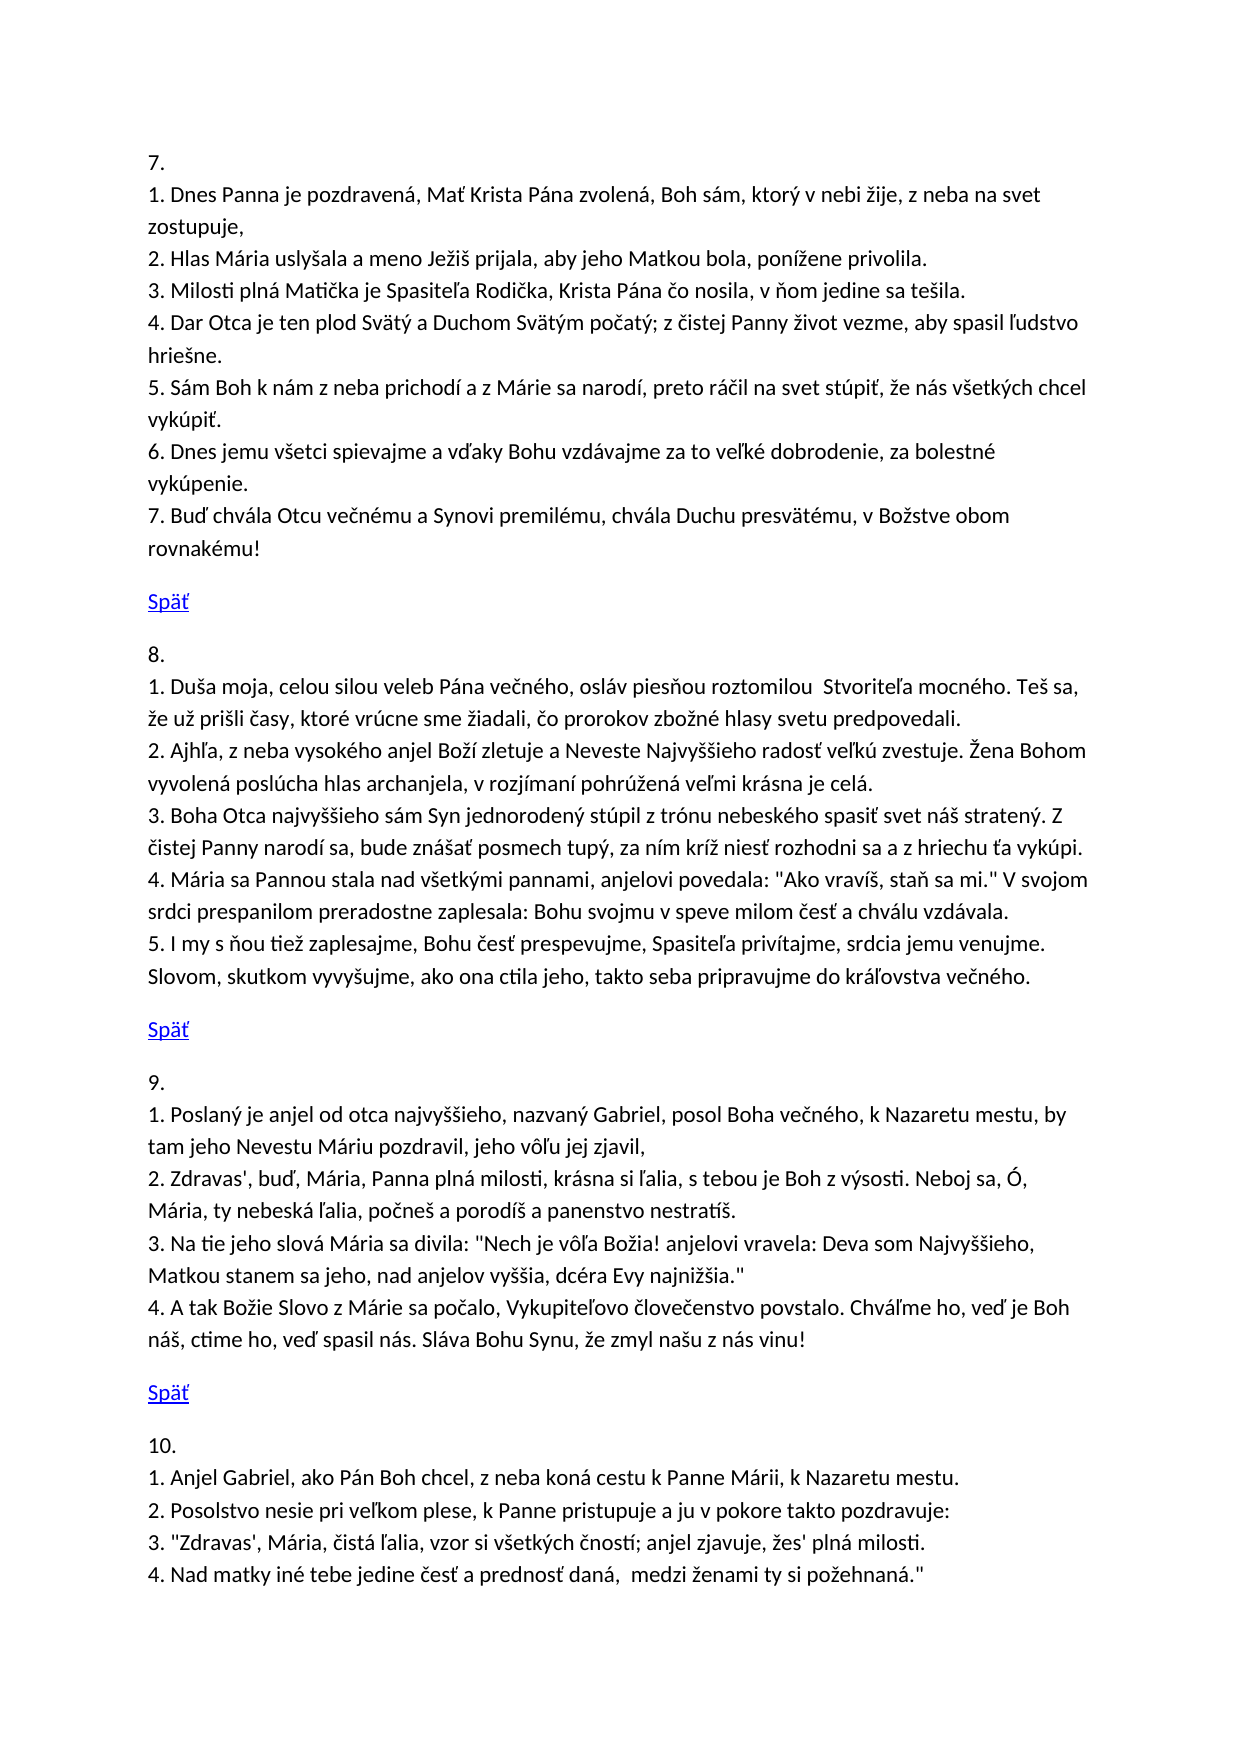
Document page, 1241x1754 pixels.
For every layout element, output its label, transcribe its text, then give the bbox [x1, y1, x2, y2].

text 9. 1. Poslaný je anjel od otca najvyššieho, nazvaný Gabriel, posol Boha večného, k Nazaretu mestu, by tam jeho Nevestu Máriu pozdravil, jeho vôľu jej zjavil, 2. Zdravas', buď, Mária, Panna plná milosti, krásna si ľalia, s tebou je Boh z výsosti. Neboj sa, Ó, Mária, ty nebeská ľalia, počneš a porodíš a panenstvo nestratíš. 3. Na tie jeho slová Mária sa divila: "Nech je vôľa Božia! anjelovi vravela: Deva som Najvyššieho, Matkou stanem sa jeho, nad anjelov vyššia, dcéra Evy najnižšia." 4. A tak Božie Slovo z Márie sa počalo, Vykupiteľovo človečenstvo povstalo. Chváľme ho, veď je Boh náš, ctime ho, veď spasil nás. Sláva Bohu Synu, že zmyl našu z nás vinu! [148, 1068, 1093, 1353]
text Späť [148, 1015, 1093, 1043]
text Späť [148, 1378, 1093, 1406]
text Späť [148, 587, 1093, 615]
text 7. 1. Dnes Panna je pozdravená, Mať Krista Pána zvolená, Boh sám, ktorý v nebi žije, z neba na svet zostupuje, 2. Hlas Mária uslyšala a meno Ježiš prijala, aby jeho Matkou bola, ponížene privolila. 3. Milosti plná Matička je Spasiteľa Rodička, Krista Pána čo nosila, v ňom jedine sa tešila. 4. Dar Otca je ten plod Svätý a Duchom Svätým počatý; z čistej Panny život vezme, aby spasil ľudstvo hriešne. 5. Sám Boh k nám z neba prichodí a z Márie sa narodí, preto ráčil na svet stúpiť, že nás všetkých chcel vykúpiť. 6. Dnes jemu všetci spievajme a vďaky Bohu vzdávajme za to veľké dobrodenie, za bolestné vykúpenie. 7. Buď chvála Otcu večnému a Synovi premilému, chvála Duchu presvätému, v Božstve obom rovnakému! [148, 148, 1093, 562]
text 8. 1. Duša moja, celou silou veleb Pána večného, osláv piesňou roztomilou Stvoriteľa mocného. Teš sa, že už prišli časy, ktoré vrúcne sme žiadali, čo prorokov zbožné hlasy svetu predpovedali. 2. Ajhľa, z neba vysokého anjel Boží zletuje a Neveste Najvyššieho radosť veľkú zvestuje. Žena Bohom vyvolená poslúcha hlas archanjela, v rozjímaní pohrúžená veľmi krásna je celá. 3. Boha Otca najvyššieho sám Syn jednorodený stúpil z trónu nebeského spasiť svet náš stratený. Z čistej Panny narodí sa, bude znášať posmech tupý, za ním kríž niesť rozhodni sa a z hriechu ťa vykúpi. 4. Mária sa Pannou stala nad všetkými pannami, anjelovi povedala: "Ako vravíš, staň sa mi." V svojom srdci prespanilom preradostne zaplesala: Bohu svojmu v speve milom česť a chválu vzdávala. 5. I my s ňou tiež zaplesajme, Bohu česť prespevujme, Spasiteľa privítajme, srdcia jemu venujme. Slovom, skutkom vyvyšujme, ako ona ctila jeho, takto seba pripravujme do kráľovstva večného. [148, 640, 1093, 990]
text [148, 1431, 1093, 1588]
